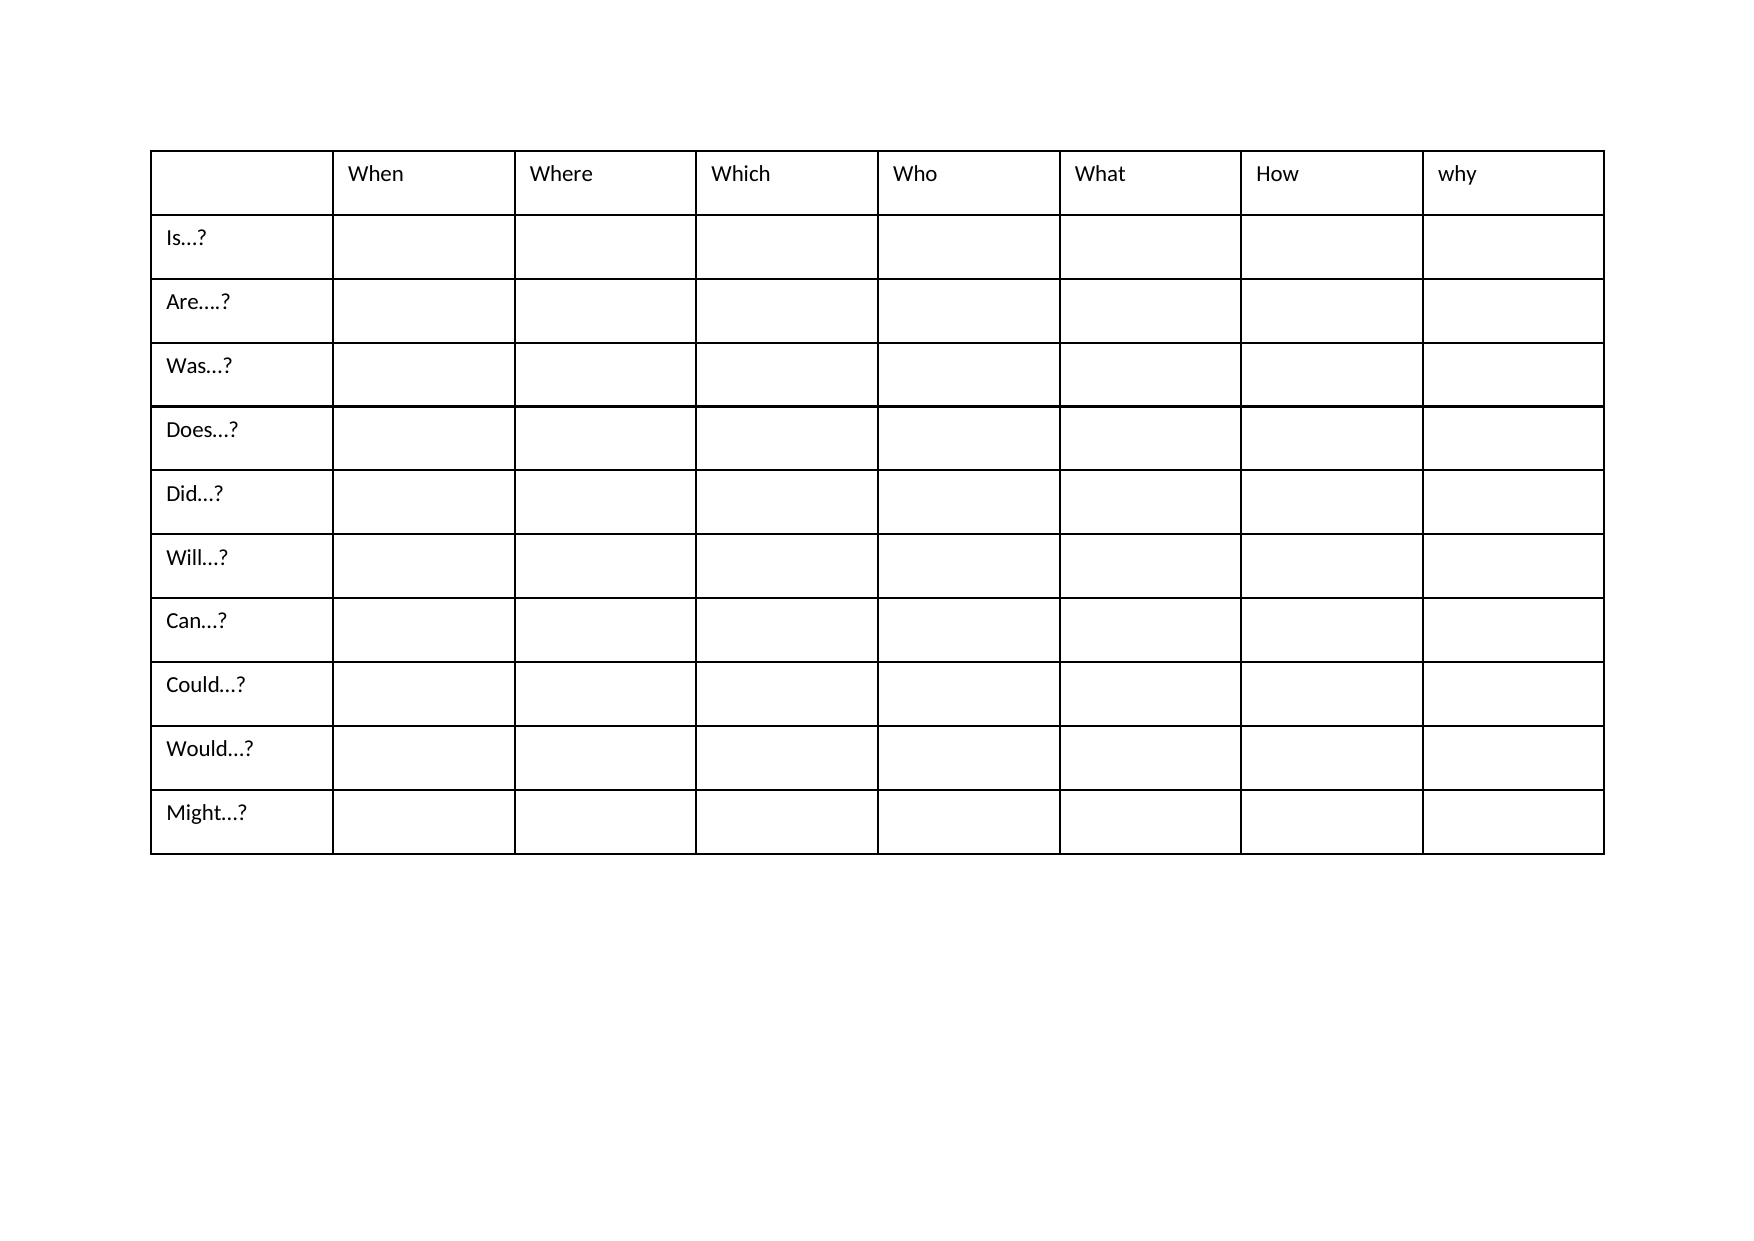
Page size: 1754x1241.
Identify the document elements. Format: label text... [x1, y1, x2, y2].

table_cell [1242, 408, 1422, 469]
table_cell [1424, 599, 1603, 661]
table_header Which [697, 152, 877, 214]
table_cell [1424, 471, 1603, 533]
table_header Who [879, 152, 1059, 214]
table_cell Are….? [152, 280, 332, 342]
table_cell [1424, 280, 1603, 342]
table_cell [879, 599, 1059, 661]
table_cell [1061, 791, 1240, 852]
table_cell [1424, 727, 1603, 788]
table_cell [879, 663, 1059, 725]
table_cell [697, 280, 877, 342]
table_cell [516, 727, 695, 788]
table_header What [1061, 152, 1240, 214]
table_cell [1061, 408, 1240, 469]
table_cell Can…? [152, 599, 332, 661]
table_cell [879, 727, 1059, 788]
table_cell Might…? [152, 791, 332, 852]
table_cell [879, 408, 1059, 469]
table_cell [1061, 216, 1240, 278]
table_cell [697, 727, 877, 788]
table_cell [334, 599, 514, 661]
table_cell [516, 344, 695, 405]
table_cell [879, 791, 1059, 852]
table_cell [516, 791, 695, 852]
table_cell [1242, 727, 1422, 788]
table_cell [334, 727, 514, 788]
table_cell [334, 471, 514, 533]
table_header [152, 152, 332, 214]
table_cell [334, 535, 514, 597]
table_cell [879, 344, 1059, 405]
table_header When [334, 152, 514, 214]
table_cell [516, 471, 695, 533]
table_cell [334, 216, 514, 278]
table_cell [1242, 535, 1422, 597]
table_cell Was…? [152, 344, 332, 405]
table_cell [334, 408, 514, 469]
table_cell [879, 216, 1059, 278]
table_cell [1242, 280, 1422, 342]
table_cell [1424, 344, 1603, 405]
table_cell Did…? [152, 471, 332, 533]
table_cell Could…? [152, 663, 332, 725]
table_cell [1061, 471, 1240, 533]
table_cell [334, 344, 514, 405]
table_cell [1061, 344, 1240, 405]
table_cell [334, 663, 514, 725]
table_cell [1424, 535, 1603, 597]
table_cell [697, 599, 877, 661]
table_header why [1424, 152, 1603, 214]
table_cell [516, 216, 695, 278]
table_cell [516, 408, 695, 469]
table_cell [1242, 663, 1422, 725]
table_cell Would…? [152, 727, 332, 788]
table_cell Does…? [152, 408, 332, 469]
table_cell [1424, 791, 1603, 852]
table_cell [879, 471, 1059, 533]
table_cell [1242, 216, 1422, 278]
table_cell [697, 663, 877, 725]
table_cell [879, 280, 1059, 342]
table_cell [697, 344, 877, 405]
table_cell [1242, 344, 1422, 405]
table_cell [697, 408, 877, 469]
table_cell [334, 280, 514, 342]
table_cell [1061, 599, 1240, 661]
table_cell [334, 791, 514, 852]
table_cell [1424, 408, 1603, 469]
table_cell [879, 535, 1059, 597]
table_cell [1242, 599, 1422, 661]
table_cell [1424, 663, 1603, 725]
table_cell Is…? [152, 216, 332, 278]
table_cell [1061, 535, 1240, 597]
table_header Where [516, 152, 695, 214]
table_cell [1424, 216, 1603, 278]
table_cell [1061, 663, 1240, 725]
table_cell [697, 791, 877, 852]
table_header How [1242, 152, 1422, 214]
table_cell [1242, 471, 1422, 533]
table_cell [1242, 791, 1422, 852]
table_cell [1061, 280, 1240, 342]
table_cell [697, 216, 877, 278]
table_cell [516, 280, 695, 342]
table_cell Will…? [152, 535, 332, 597]
table_cell [516, 599, 695, 661]
table_cell [516, 535, 695, 597]
table_cell [697, 471, 877, 533]
table_cell [697, 535, 877, 597]
table_cell [1061, 727, 1240, 788]
table_cell [516, 663, 695, 725]
